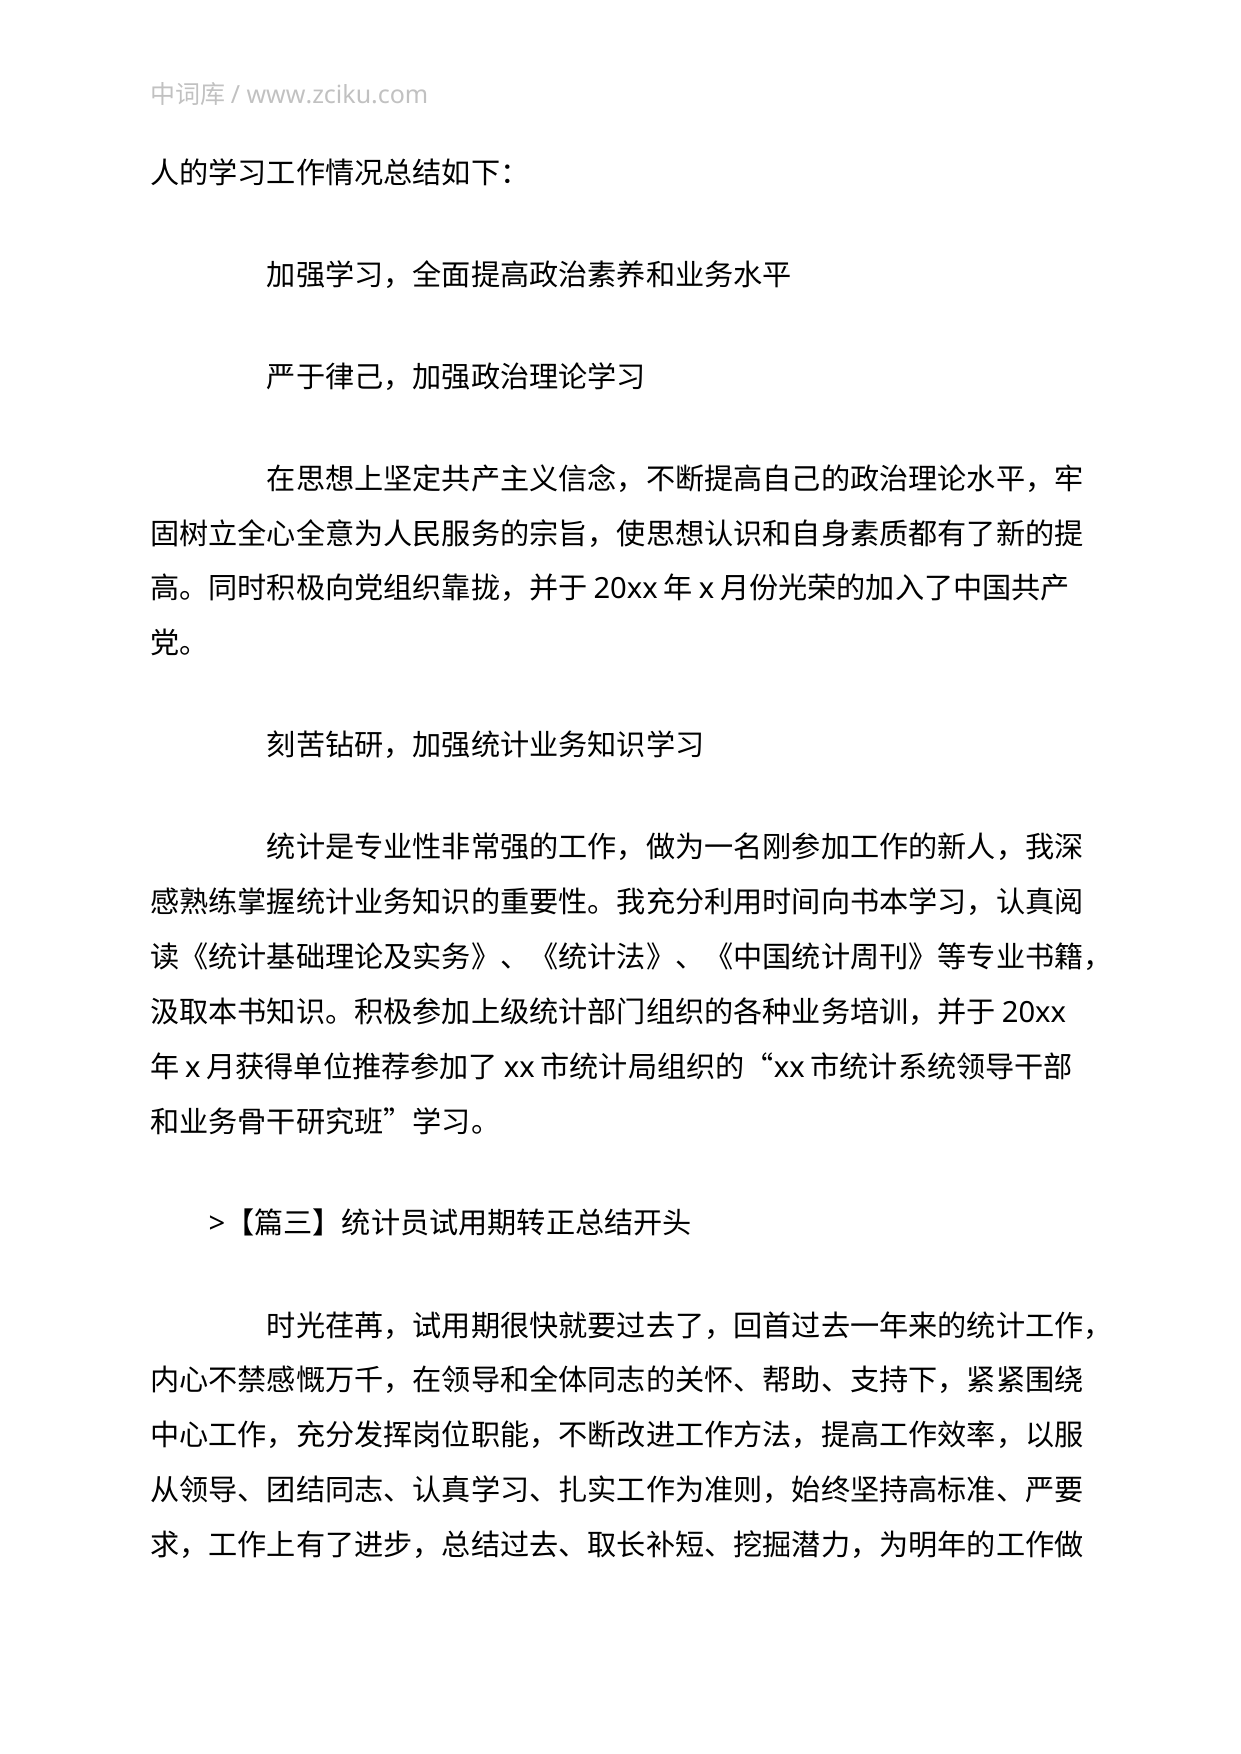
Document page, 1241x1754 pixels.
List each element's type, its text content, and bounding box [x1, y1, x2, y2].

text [150, 1302, 1090, 1564]
text 在思想上坚定共产主义信念，不断提高自己的政治理论水平，牢固树立全心全意为人民服务的宗旨，使思想认识和自身素质都有了新的提高。同时积极向党组织靠拢，并于20xx年x月份光荣的加入了中国共产党。 [150, 455, 1090, 662]
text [150, 150, 1090, 192]
text >【篇三】统计员试用期转正总结开头 [150, 1200, 1090, 1242]
text 统计是专业性非常强的工作，做为一名刚参加工作的新人，我深感熟练掌握统计业务知识的重要性。我充分利用时间向书本学习，认真阅读《统计基础理论及实务》、《统计法》、《中国统计周刊》等专业书籍，汲取本书知识。积极参加上级统计部门组织的各种业务培训，并于20xx年x月获得单位推荐参加了xx市统计局组织的“xx市统计系统领导干部和业务骨干研究班”学习。 [150, 824, 1090, 1141]
text 加强学习，全面提高政治素养和业务水平 [150, 252, 1090, 294]
text 严于律己，加强政治理论学习 [150, 353, 1090, 396]
text 刻苦钻研，加强统计业务知识学习 [150, 722, 1090, 764]
